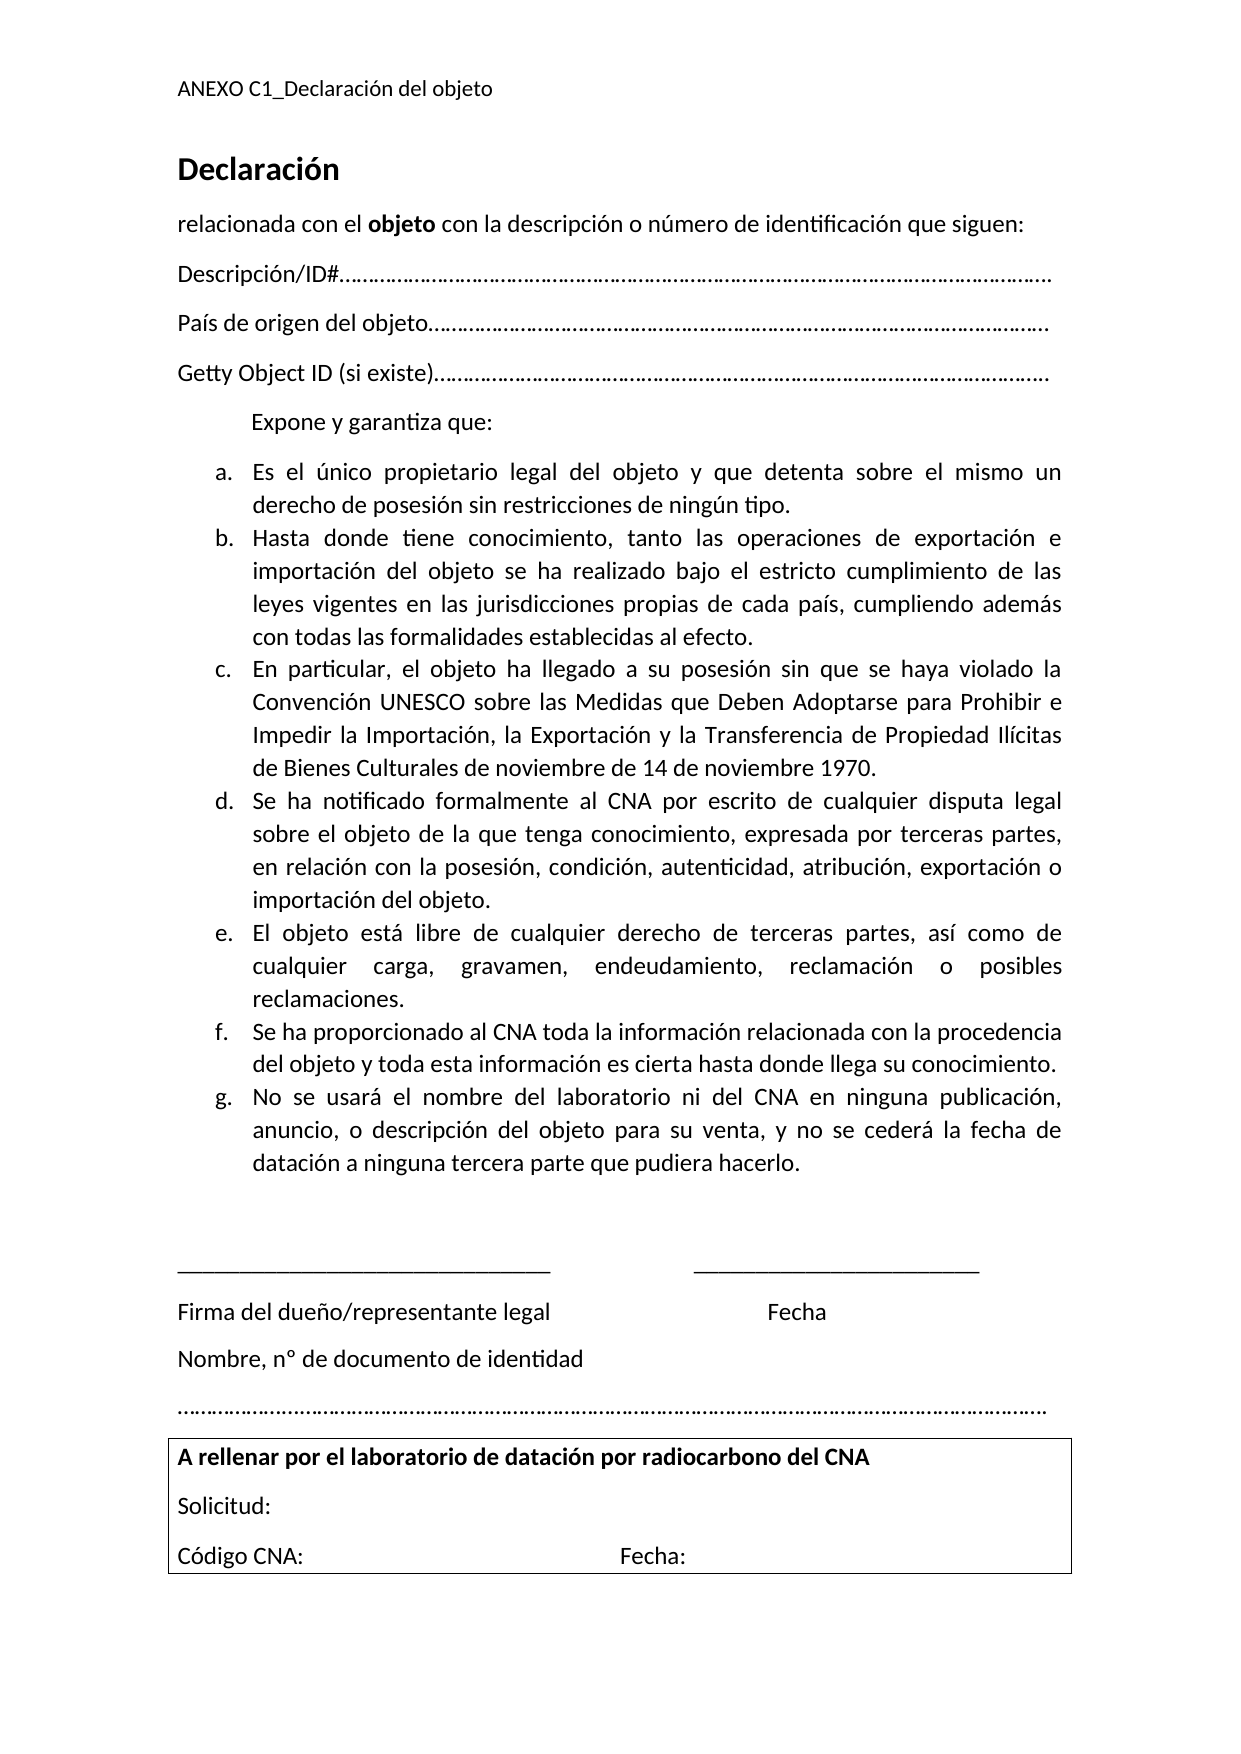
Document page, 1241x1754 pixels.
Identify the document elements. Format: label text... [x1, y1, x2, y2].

text Nombre, nº de documento de identidad [177, 1343, 1063, 1374]
list Es el único propietario legal del objeto y que detenta sobre el mismo un derecho de posesión sin restricciones de ningún tipo. [215, 456, 1063, 519]
text País de origen del objeto……………………………………………………………………………………………… [177, 307, 1063, 338]
list Hasta donde tiene conocimiento, tanto las operaciones de exportación e importación del objeto se ha realizado bajo el estricto cumplimiento de las leyes vigentes en las jurisdicciones propias de cada país, cumpliendo además con todas las formalidades establecidas al efecto. [215, 522, 1063, 651]
text A rellenar por el laboratorio de datación por radiocarbono del CNA [169, 1439, 1071, 1471]
text Expone y garantiza que: [177, 407, 1063, 437]
text ______________________________ _______________________ [177, 1247, 1063, 1277]
text relacionada con el objeto con la descripción o número de identificación que siguen: [177, 208, 1063, 239]
list Se ha proporcionado al CNA toda la información relacionada con la procedencia del objeto y toda esta información es cierta hasta donde llega su conocimiento. [215, 1016, 1063, 1079]
list Se ha notificado formalmente al CNA por escrito de cualquier disputa legal sobre el objeto de la que tenga conocimiento, expresada por terceras partes, en relación con la posesión, condición, autenticidad, atribución, exportación o importación del objeto. [215, 785, 1063, 914]
list El objeto está libre de cualquier derecho de terceras partes, así como de cualquier carga, gravamen, endeudamiento, reclamación o posibles reclamaciones. [215, 917, 1063, 1013]
text Declaración [177, 148, 1063, 188]
text Firma del dueño/representante legal Fecha [177, 1296, 1063, 1327]
text Descripción/ID#……………………………………………………………………………………………………………. [177, 258, 1063, 288]
text ………………...…………………………………………………………………………………………………………………. [177, 1391, 1063, 1421]
text Código CNA: Fecha: [169, 1537, 1071, 1573]
list En particular, el objeto ha llegado a su posesión sin que se haya violado la Convención UNESCO sobre las Medidas que Deben Adoptarse para Prohibir e Impedir la Importación, la Exportación y la Transferencia de Propiedad Ilícitas de Bienes Culturales de noviembre de 14 de noviembre 1970. [215, 654, 1063, 783]
text Getty Object ID (si existe)…………………………………………………………………………………………….. [177, 357, 1063, 387]
text Solicitud: [169, 1487, 1071, 1521]
list No se usará el nombre del laboratorio ni del CNA en ninguna publicación, anuncio, o descripción del objeto para su venta, y no se cederá la fecha de datación a ninguna tercera parte que pudiera hacerlo. [215, 1082, 1063, 1178]
